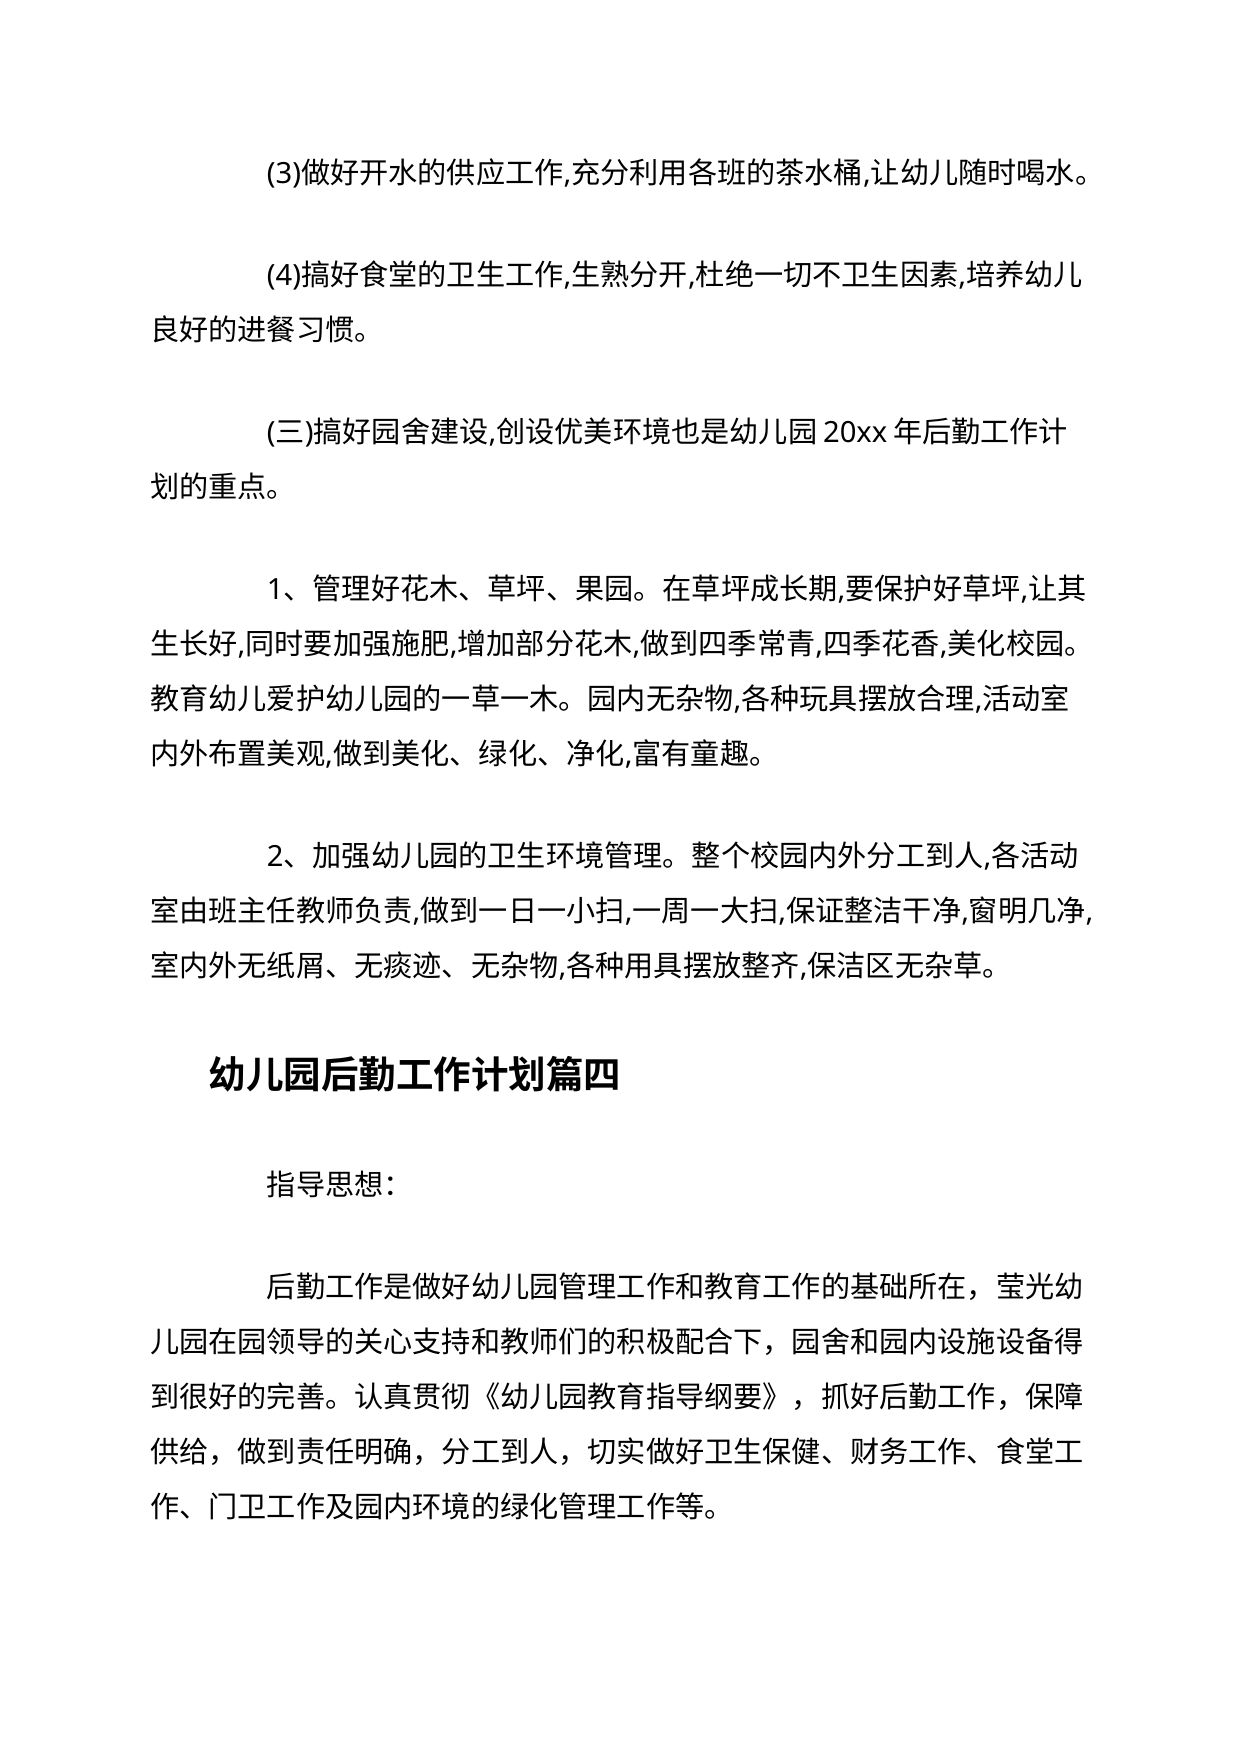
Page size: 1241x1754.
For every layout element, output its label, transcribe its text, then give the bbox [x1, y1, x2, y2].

text 幼儿园后勤工作计划篇四 [150, 1044, 1090, 1099]
text (4)搞好食堂的卫生工作,生熟分开,杜绝一切不卫生因素,培养幼儿良好的进餐习惯。 [150, 252, 1090, 349]
text (三)搞好园舍建设,创设优美环境也是幼儿园20xx年后勤工作计划的重点。 [150, 409, 1090, 506]
text 后勤工作是做好幼儿园管理工作和教育工作的基础所在，莹光幼儿园在园领导的关心支持和教师们的积极配合下，园舍和园内设施设备得到很好的完善。认真贯彻《幼儿园教育指导纲要》，抓好后勤工作，保障供给，做到责任明确，分工到人，切实做好卫生保健、财务工作、食堂工作、门卫工作及园内环境的绿化管理工作等。 [150, 1264, 1090, 1526]
text 1、管理好花木、草坪、果园。在草坪成长期,要保护好草坪,让其生长好,同时要加强施肥,增加部分花木,做到四季常青,四季花香,美化校园。教育幼儿爱护幼儿园的一草一木。园内无杂物,各种玩具摆放合理,活动室内外布置美观,做到美化、绿化、净化,富有童趣。 [150, 566, 1090, 773]
text 指导思想： [150, 1162, 1090, 1204]
text (3)做好开水的供应工作,充分利用各班的茶水桶,让幼儿随时喝水。 [150, 150, 1090, 192]
text 2、加强幼儿园的卫生环境管理。整个校园内外分工到人,各活动室由班主任教师负责,做到一日一小扫,一周一大扫,保证整洁干净,窗明几净,室内外无纸屑、无痰迹、无杂物,各种用具摆放整齐,保洁区无杂草。 [150, 832, 1090, 985]
